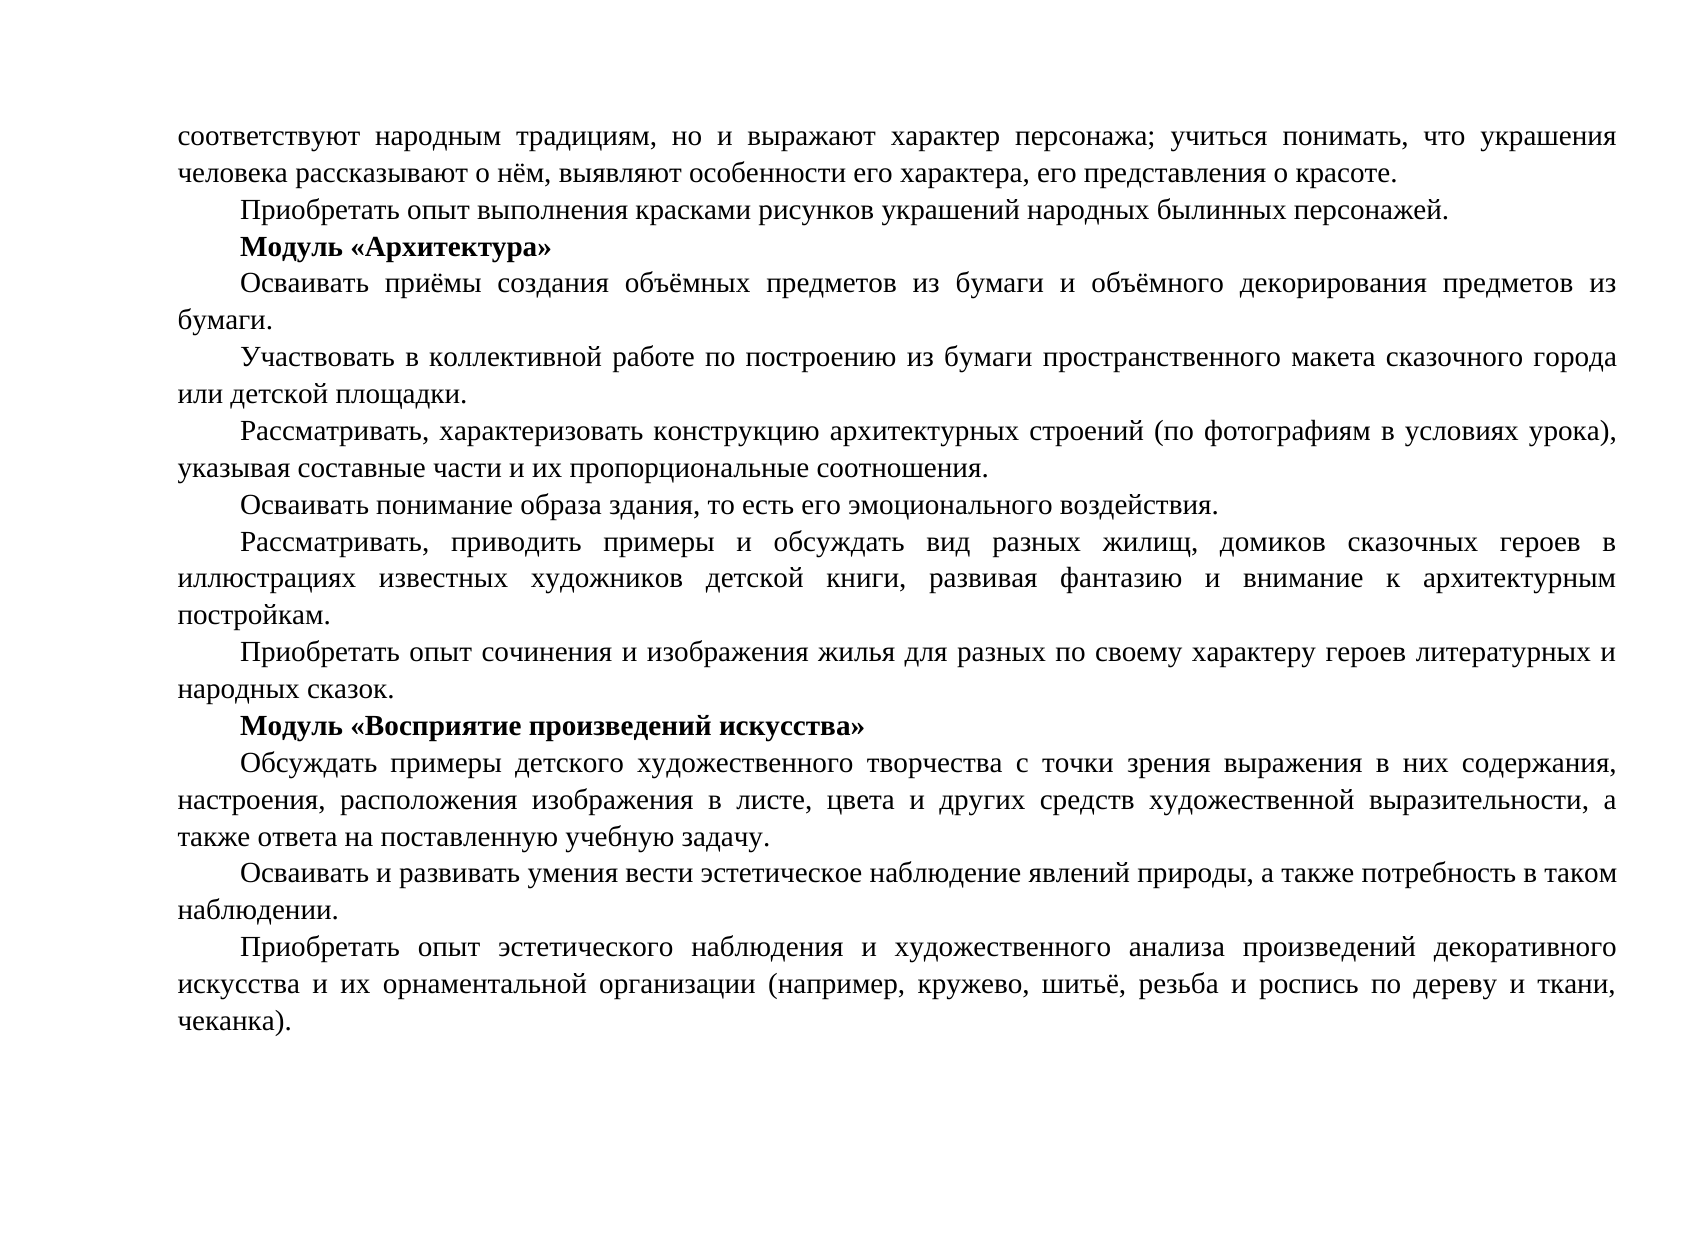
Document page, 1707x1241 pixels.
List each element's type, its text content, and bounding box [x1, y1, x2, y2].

text Участвовать в коллективной работе по построению из бумаги пространственного макета сказочного города или детской площадки. [177, 339, 1618, 410]
text Обсуждать примеры детского художественного творчества с точки зрения выражения в них содержания, настроения, расположения изображения в листе, цвета и других средств художественной выразительности, а также ответа на поставленную учебную задачу. [177, 745, 1618, 852]
text Модуль «Восприятие произведений искусства» [177, 708, 1618, 742]
text Приобретать опыт сочинения и изображения жилья для разных по своему характеру героев литературных и народных сказок. [177, 634, 1618, 705]
text Модуль «Архитектура» [177, 229, 1618, 262]
text Осваивать понимание образа здания, то есть его эмоционального воздействия. [177, 487, 1618, 520]
text Рассматривать, приводить примеры и обсуждать вид разных жилищ, домиков сказочных героев в иллюстрациях известных художников детской книги, развивая фантазию и внимание к архитектурным постройкам. [177, 524, 1618, 631]
text Приобретать опыт выполнения красками рисунков украшений народных былинных персонажей. [177, 192, 1618, 225]
text Осваивать и развивать умения вести эстетическое наблюдение явлений природы, а также потребность в таком наблюдении. [177, 856, 1618, 926]
text Осваивать приёмы создания объёмных предметов из бумаги и объёмного декорирования предметов из бумаги. [177, 266, 1618, 336]
text Рассматривать, характеризовать конструкцию архитектурных строений (по фотографиям в условиях урока), указывая составные части и их пропорциональные соотношения. [177, 413, 1618, 483]
text Приобретать опыт эстетического наблюдения и художественного анализа произведений декоративного искусства и их орнаментальной организации (например, кружево, шитьё, резьба и роспись по дереву и ткани, чеканка). [177, 929, 1618, 1037]
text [177, 118, 1618, 188]
